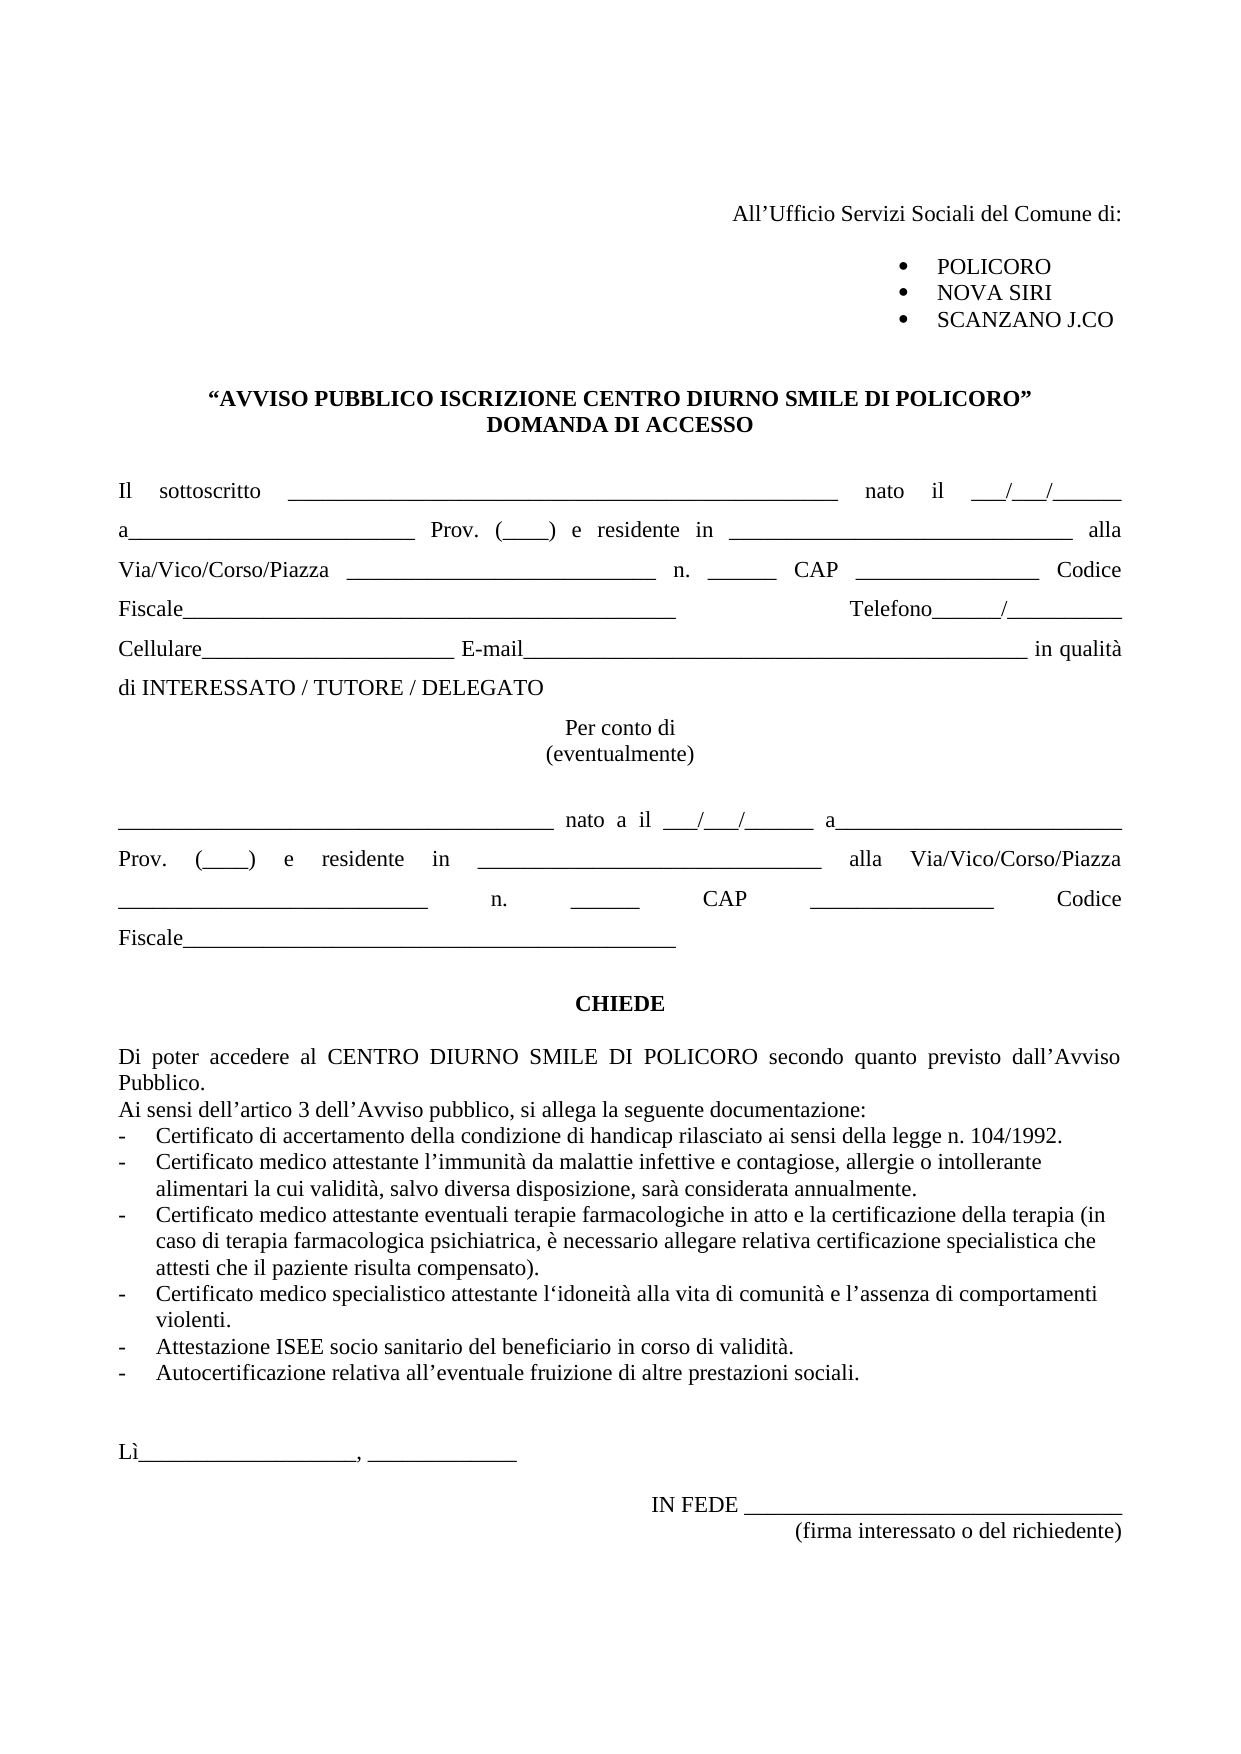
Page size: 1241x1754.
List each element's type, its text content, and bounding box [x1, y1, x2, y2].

text (eventualmente) [118, 740, 1122, 767]
list NOVA SIRI [899, 279, 1122, 306]
list Certificato medico attestante eventuali terapie farmacologiche in atto e la certificazione della terapia (in caso di terapia farmacologica psichiatrica, è necessario allegare relativa certificazione specialistica che attesti che il paziente risulta compensato). [118, 1201, 1122, 1280]
list Certificato medico attestante l’immunità da malattie infettive e contagiose, allergie o intollerante alimentari la cui validità, salvo diversa disposizione, sarà considerata annualmente. [118, 1148, 1122, 1201]
text (firma interessato o del richiedente) [118, 1517, 1122, 1544]
list Certificato medico specialistico attestante l‘idoneità alla vita di comunità e l’assenza di comportamenti violenti. [118, 1280, 1122, 1333]
list Certificato di accertamento della condizione di handicap rilasciato ai sensi della legge n. 104/1992. [118, 1122, 1122, 1148]
text IN FEDE _________________________________ [118, 1491, 1122, 1517]
list POLICORO [899, 253, 1122, 279]
list Attestazione ISEE socio sanitario del beneficiario in corso di validità. [118, 1333, 1122, 1359]
text Ai sensi dell’artico 3 dell’Avviso pubblico, si allega la seguente documentazione: [118, 1096, 1122, 1122]
list Autocertificazione relativa all’eventuale fruizione di altre prestazioni sociali. [118, 1359, 1122, 1386]
text DOMANDA DI ACCESSO [118, 411, 1122, 437]
text All’Ufficio Servizi Sociali del Comune di: [118, 200, 1122, 227]
text Lì___________________, _____________ [118, 1438, 1122, 1465]
text Di poter accedere al CENTRO DIURNO SMILE DI POLICORO secondo quanto previsto dall’Avviso Pubblico. [118, 1043, 1122, 1096]
text Per conto di [118, 714, 1122, 740]
text Il sottoscritto ________________________________________________ nato il ___/___/______ a_________________________ Prov. (____) e residente in ______________________________ alla Via/Vico/Corso/Piazza ___________________________ n. ______ CAP ________________ Codice Fiscale___________________________________________ Telefono______/__________ Cellulare______________________ E-mail____________________________________________ in qualità di INTERESSATO / TUTORE / DELEGATO [118, 477, 1122, 701]
text CHIEDE [118, 990, 1122, 1017]
text “AVVISO PUBBLICO ISCRIZIONE CENTRO DIURNO SMILE DI POLICORO” [118, 385, 1122, 411]
list SCANZANO J.CO [899, 306, 1122, 332]
text ______________________________________ nato a il ___/___/______ a_________________________ Prov. (____) e residente in ______________________________ alla Via/Vico/Corso/Piazza ___________________________ n. ______ CAP ________________ Codice Fiscale___________________________________________ [118, 806, 1122, 951]
